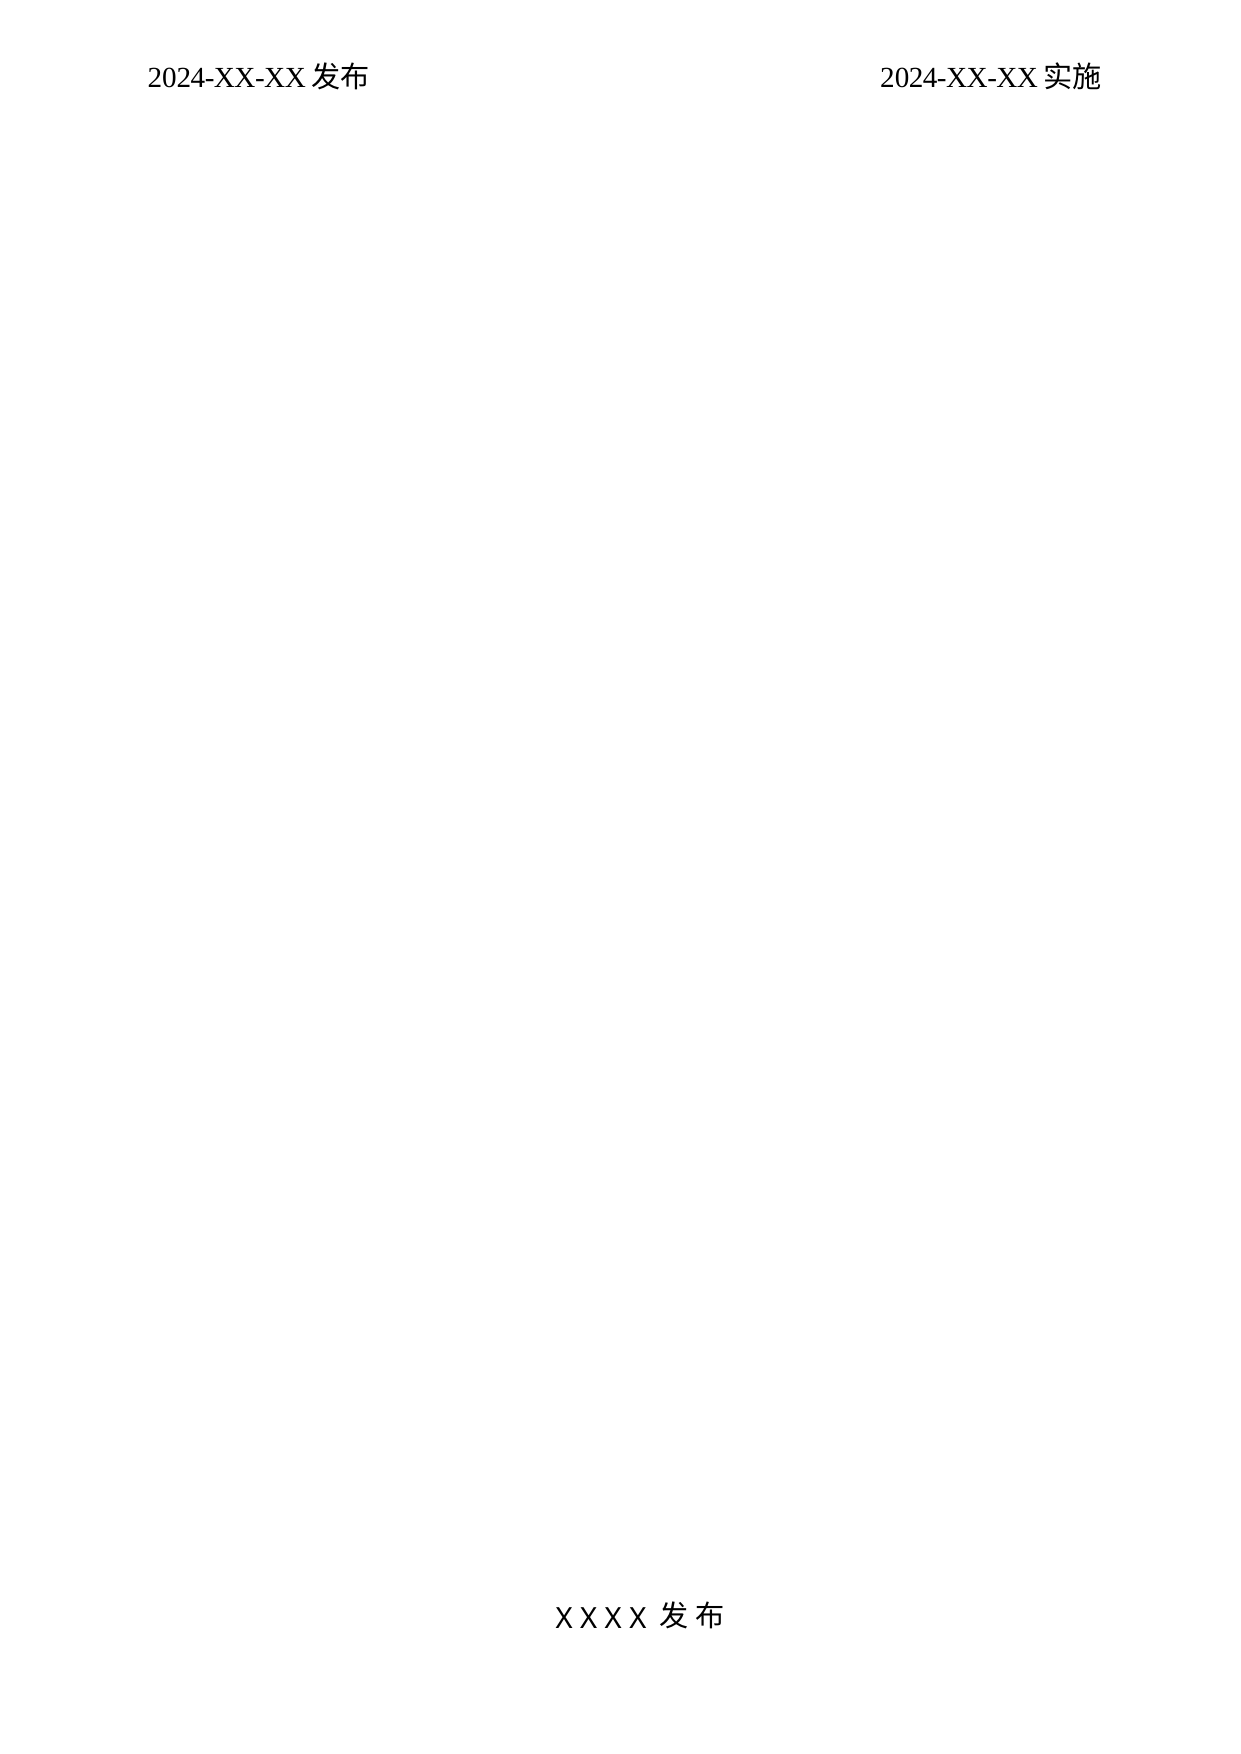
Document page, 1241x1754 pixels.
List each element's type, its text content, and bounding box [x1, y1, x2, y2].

text 2024-XX-XX发布 2024-XX-XX实施 [119, 54, 1160, 96]
